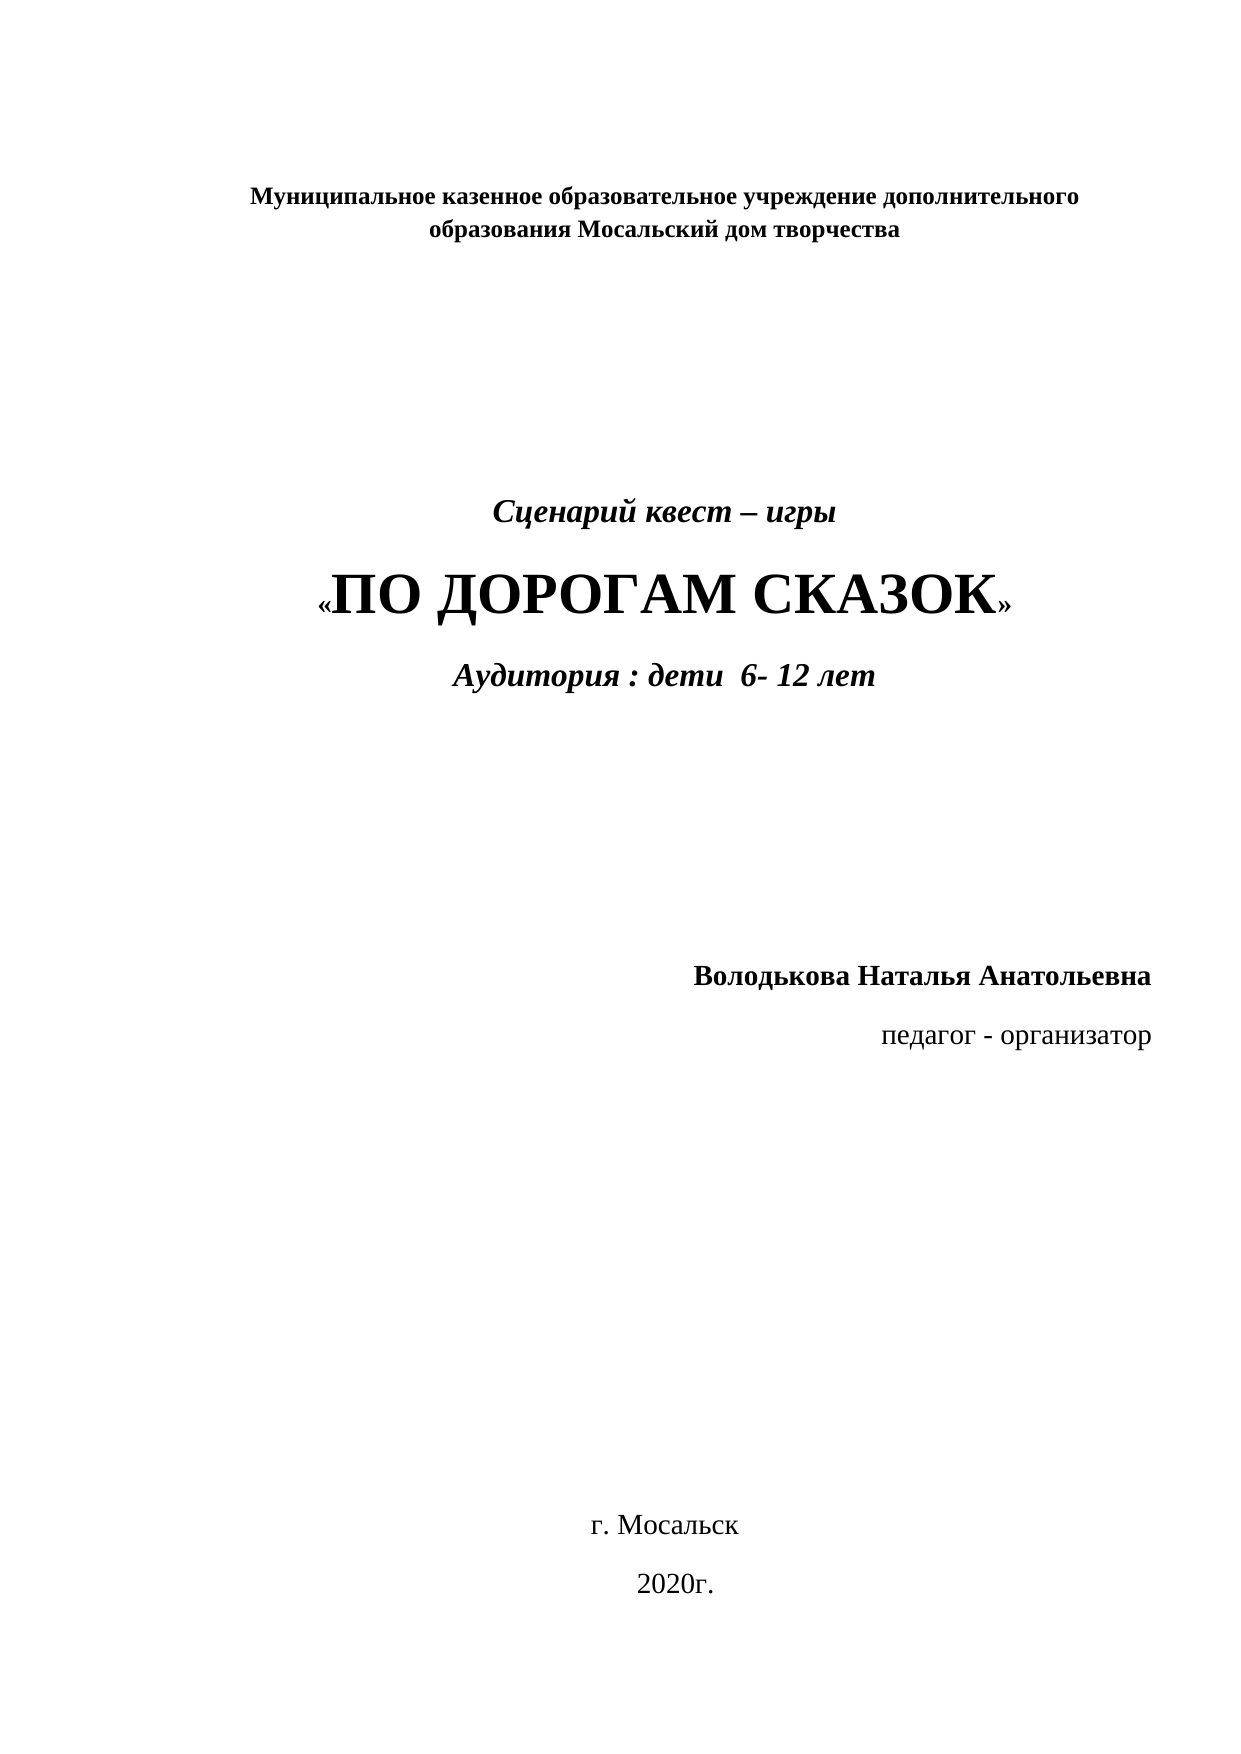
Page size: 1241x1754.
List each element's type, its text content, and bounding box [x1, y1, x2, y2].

text «ПО ДОРОГАМ СКАЗОК» [177, 559, 1152, 626]
text г. Мосальск [177, 1507, 1152, 1541]
text Сценарий квест – игры [177, 491, 1152, 530]
text Аудитория : дети 6- 12 лет [177, 655, 1152, 693]
text Володькова Наталья Анатольевна [177, 958, 1152, 991]
text Муниципальное казенное образовательное учреждение дополнительного образования Мосальский дом творчества [177, 181, 1152, 243]
text 2020г. [177, 1567, 1101, 1600]
text педагог - организатор [177, 1017, 1152, 1051]
